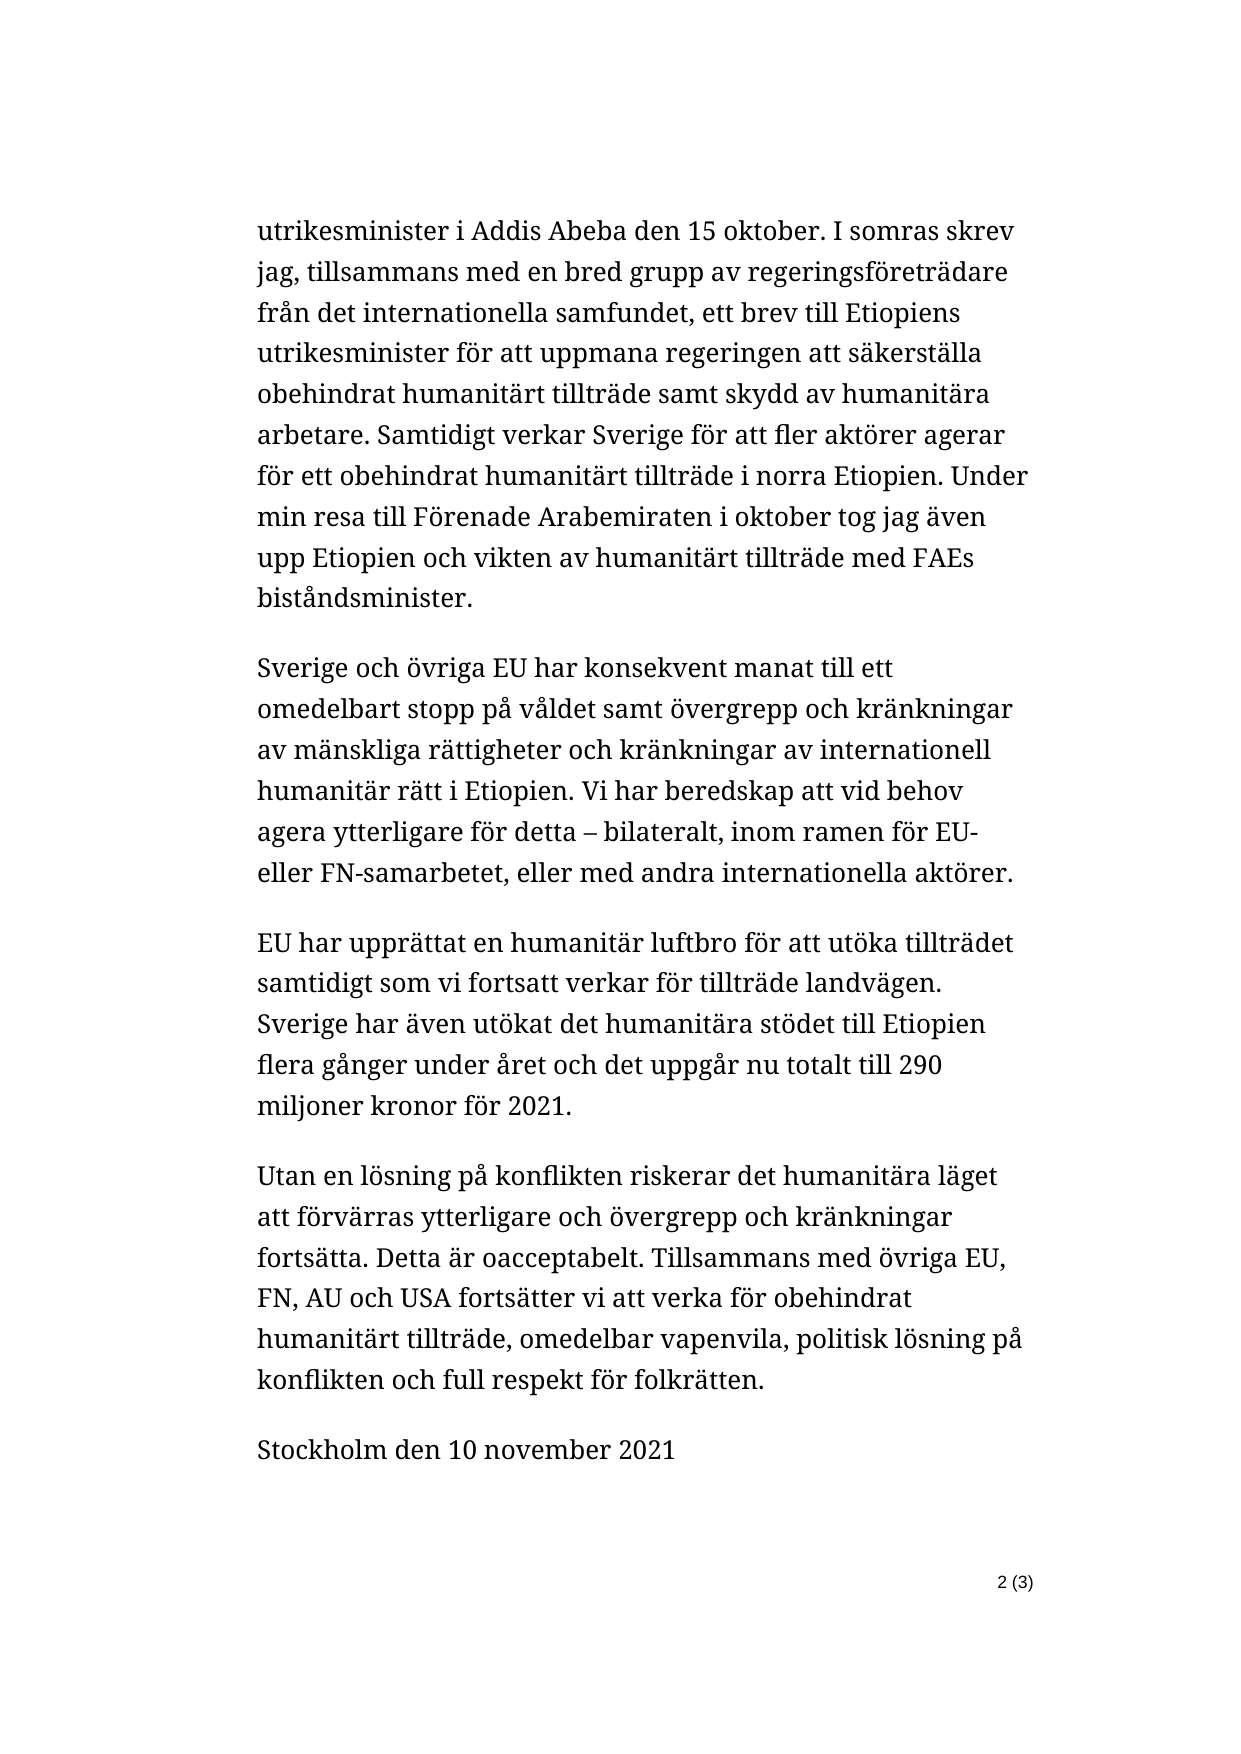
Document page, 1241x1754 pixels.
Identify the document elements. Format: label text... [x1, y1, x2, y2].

text EU har upprättat en humanitär luftbro för att utöka tillträdet samtidigt som vi fortsatt verkar för tillträde landvägen. Sverige har även utökat det humanitära stödet till Etiopien flera gånger under året och det uppgår nu totalt till 290 miljoner kronor för 2021. [257, 924, 1033, 1123]
text Sverige och övriga EU har konsekvent manat till ett omedelbart stopp på våldet samt övergrepp och kränkningar av mänskliga rättigheter och kränkningar av internationell humanitär rätt i Etiopien. Vi har beredskap att vid behov agera ytterligare för detta – bilateralt, inom ramen för EU- eller FN-samarbetet, eller med andra internationella aktörer. [257, 650, 1033, 890]
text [257, 213, 1033, 616]
text Stockholm den [257, 1432, 1033, 1467]
text Utan en lösning på konflikten riskerar det humanitära läget att förvärras ytterligare och övergrepp och kränkningar fortsätta. Detta är oacceptabelt. Tillsammans med övriga EU, FN, AU och USA fortsätter vi att verka för obehindrat humanitärt tillträde, omedelbar vapenvila, politisk lösning på konflikten och full respekt för folkrätten. [257, 1158, 1033, 1397]
